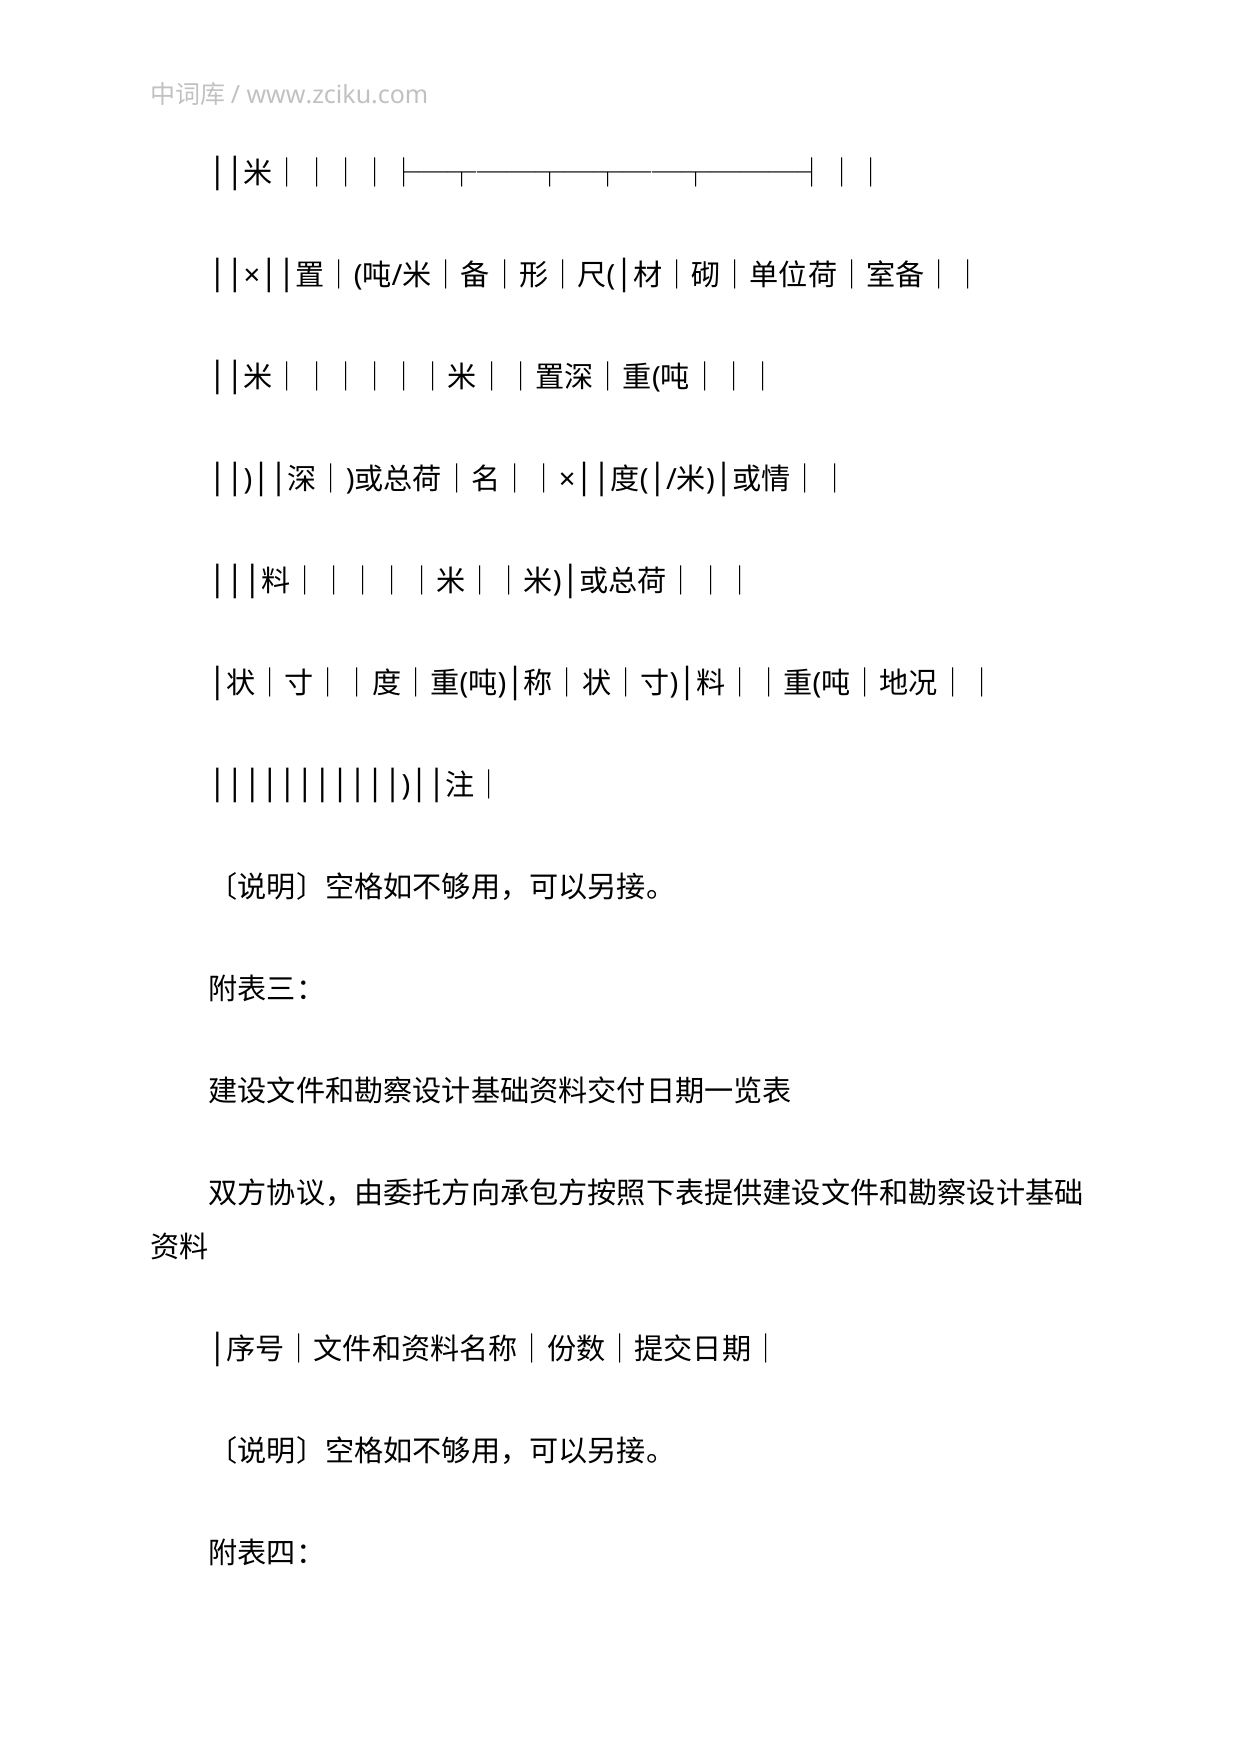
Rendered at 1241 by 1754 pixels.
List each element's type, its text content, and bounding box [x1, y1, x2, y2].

text │││料│││││米││米)│或总荷│││ [150, 558, 1090, 600]
text │││││││││││)││注│ [150, 762, 1090, 804]
text │序号│文件和资料名称│份数│提交日期│ [150, 1326, 1090, 1368]
text ││×││置│(吨/米│备│形│尺(│材│砌│单位荷│室备││ [150, 252, 1090, 294]
text ││)││深│)或总荷│名││×││度(│/米)│或情││ [150, 456, 1090, 498]
text 〔说明〕空格如不够用，可以另接。 [150, 1428, 1090, 1470]
text ││米││││├─┬──┬─┬──┬───┤││ [150, 150, 1090, 192]
text │状│寸││度│重(吨)│称│状│寸)│料││重(吨│地况││ [150, 660, 1090, 702]
text 双方协议，由委托方向承包方按照下表提供建设文件和勘察设计基础资料 [150, 1169, 1090, 1266]
text 附表四： [150, 1529, 1090, 1572]
text 〔说明〕空格如不够用，可以另接。 [150, 864, 1090, 906]
text 建设文件和勘察设计基础资料交付日期一览表 [150, 1067, 1090, 1110]
text ││米││││││米││置深│重(吨│││ [150, 354, 1090, 396]
text 附表三： [150, 966, 1090, 1008]
